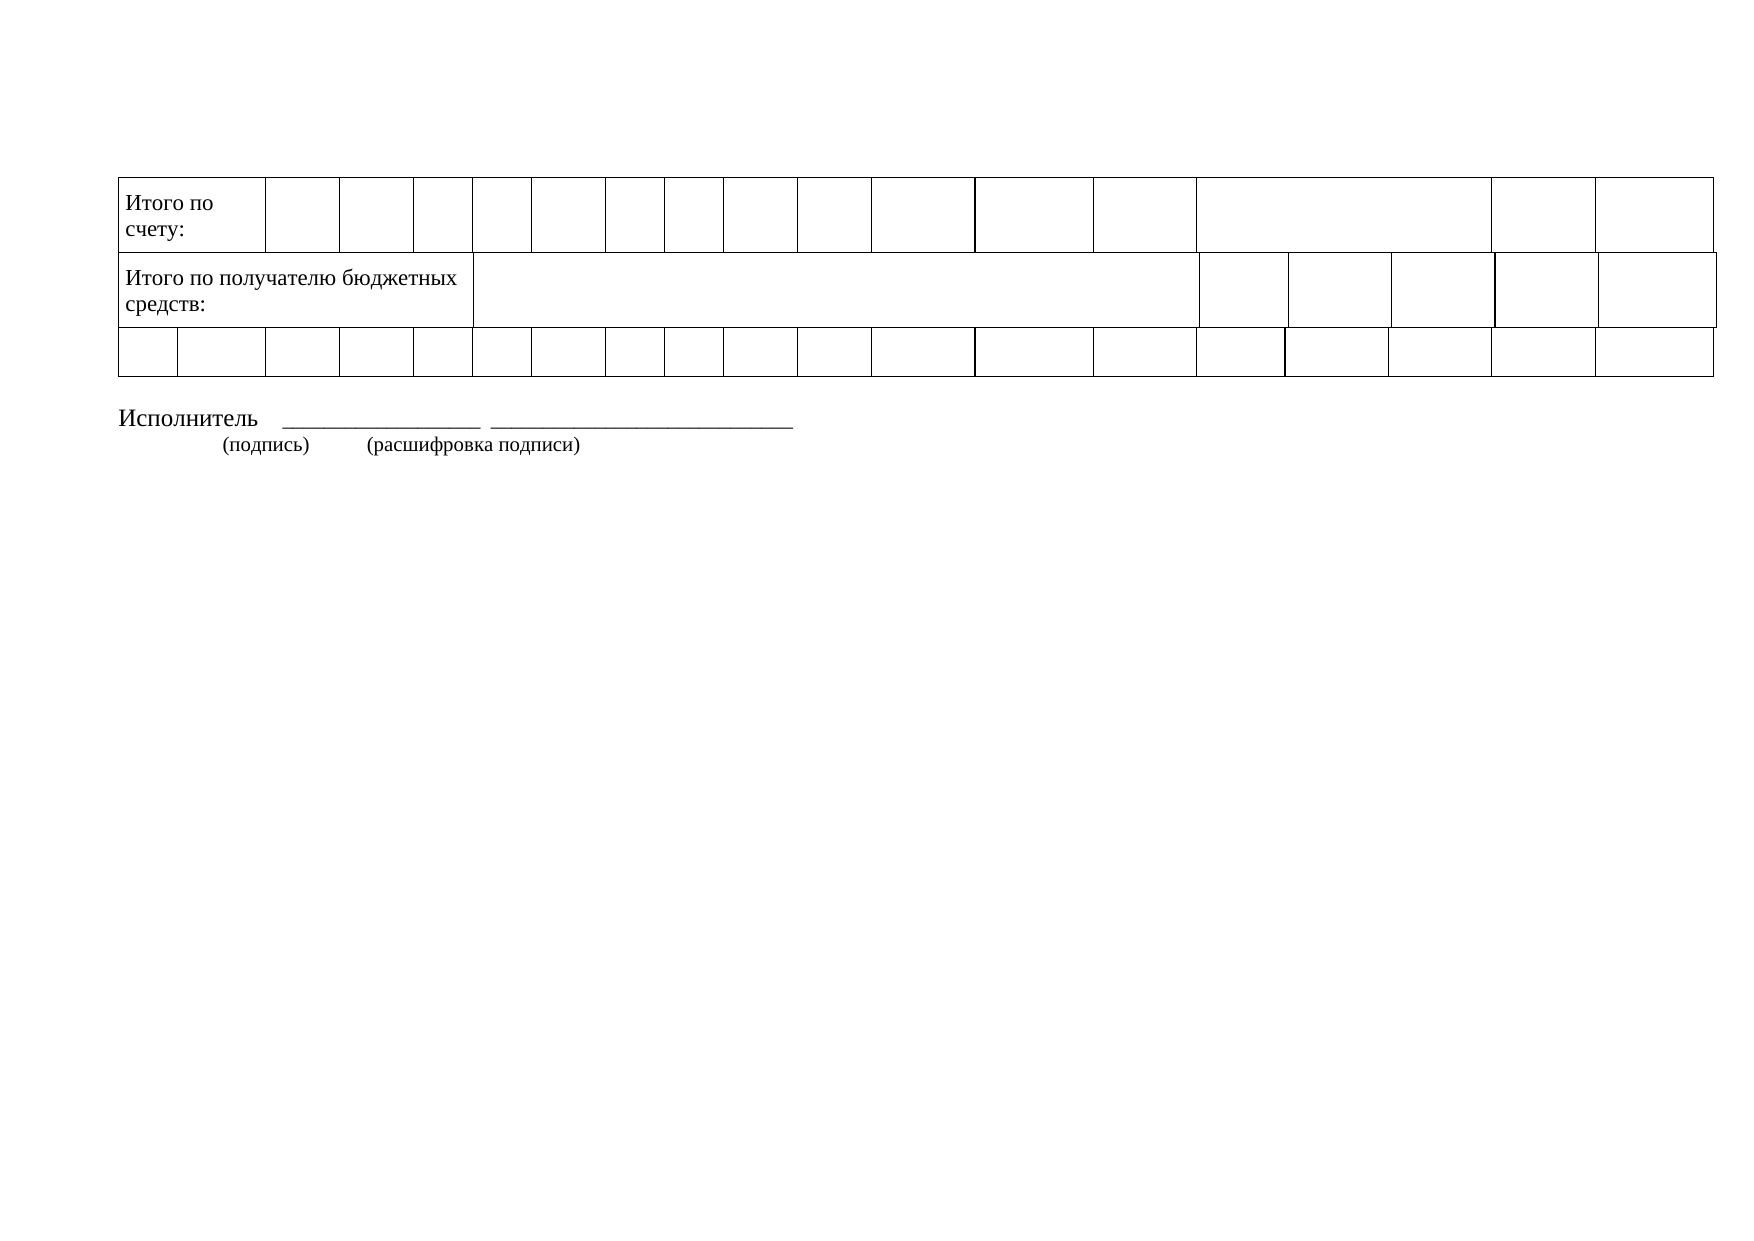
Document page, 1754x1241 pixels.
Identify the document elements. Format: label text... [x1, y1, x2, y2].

table_cell [798, 328, 871, 376]
table_cell [1197, 178, 1491, 252]
table_cell Итого по получателю бюджетных средств: [119, 253, 473, 327]
table_cell [665, 328, 723, 376]
table_cell [798, 178, 871, 252]
table_cell [340, 328, 413, 376]
table_cell [1094, 178, 1196, 252]
table_cell [606, 178, 664, 252]
table_cell [1492, 178, 1595, 252]
table_cell [1094, 328, 1196, 376]
table_cell [473, 328, 531, 376]
table_cell [119, 328, 177, 376]
table_cell [1599, 253, 1716, 327]
table_cell [872, 328, 974, 376]
table_cell [1492, 328, 1595, 376]
table_cell [1197, 328, 1284, 376]
table_cell [473, 178, 531, 252]
table_cell [1496, 253, 1598, 327]
text Исполнитель ___________________ _____________________________ [118, 403, 1636, 432]
table_cell [872, 178, 974, 252]
table_cell [474, 253, 1199, 327]
table_cell [266, 178, 339, 252]
table_cell [1392, 253, 1494, 327]
table_cell [266, 328, 339, 376]
table_cell [1289, 253, 1391, 327]
table_cell [532, 178, 605, 252]
table_cell [724, 178, 797, 252]
table_cell [414, 328, 472, 376]
table_cell [665, 178, 723, 252]
table_cell [340, 178, 413, 252]
table_cell [1389, 328, 1491, 376]
table_cell [1596, 328, 1713, 376]
table_cell [976, 328, 1093, 376]
table_cell [976, 178, 1093, 252]
table_cell [606, 328, 664, 376]
table_cell [532, 328, 605, 376]
table_cell [1286, 328, 1388, 376]
table_cell [1200, 253, 1288, 327]
table_cell [724, 328, 797, 376]
table_cell Итого по счету: [119, 178, 265, 252]
table_cell [1596, 178, 1713, 252]
table_cell [414, 178, 472, 252]
text (подпись) (расшифровка подписи) [118, 432, 1636, 456]
table_cell [178, 328, 265, 376]
